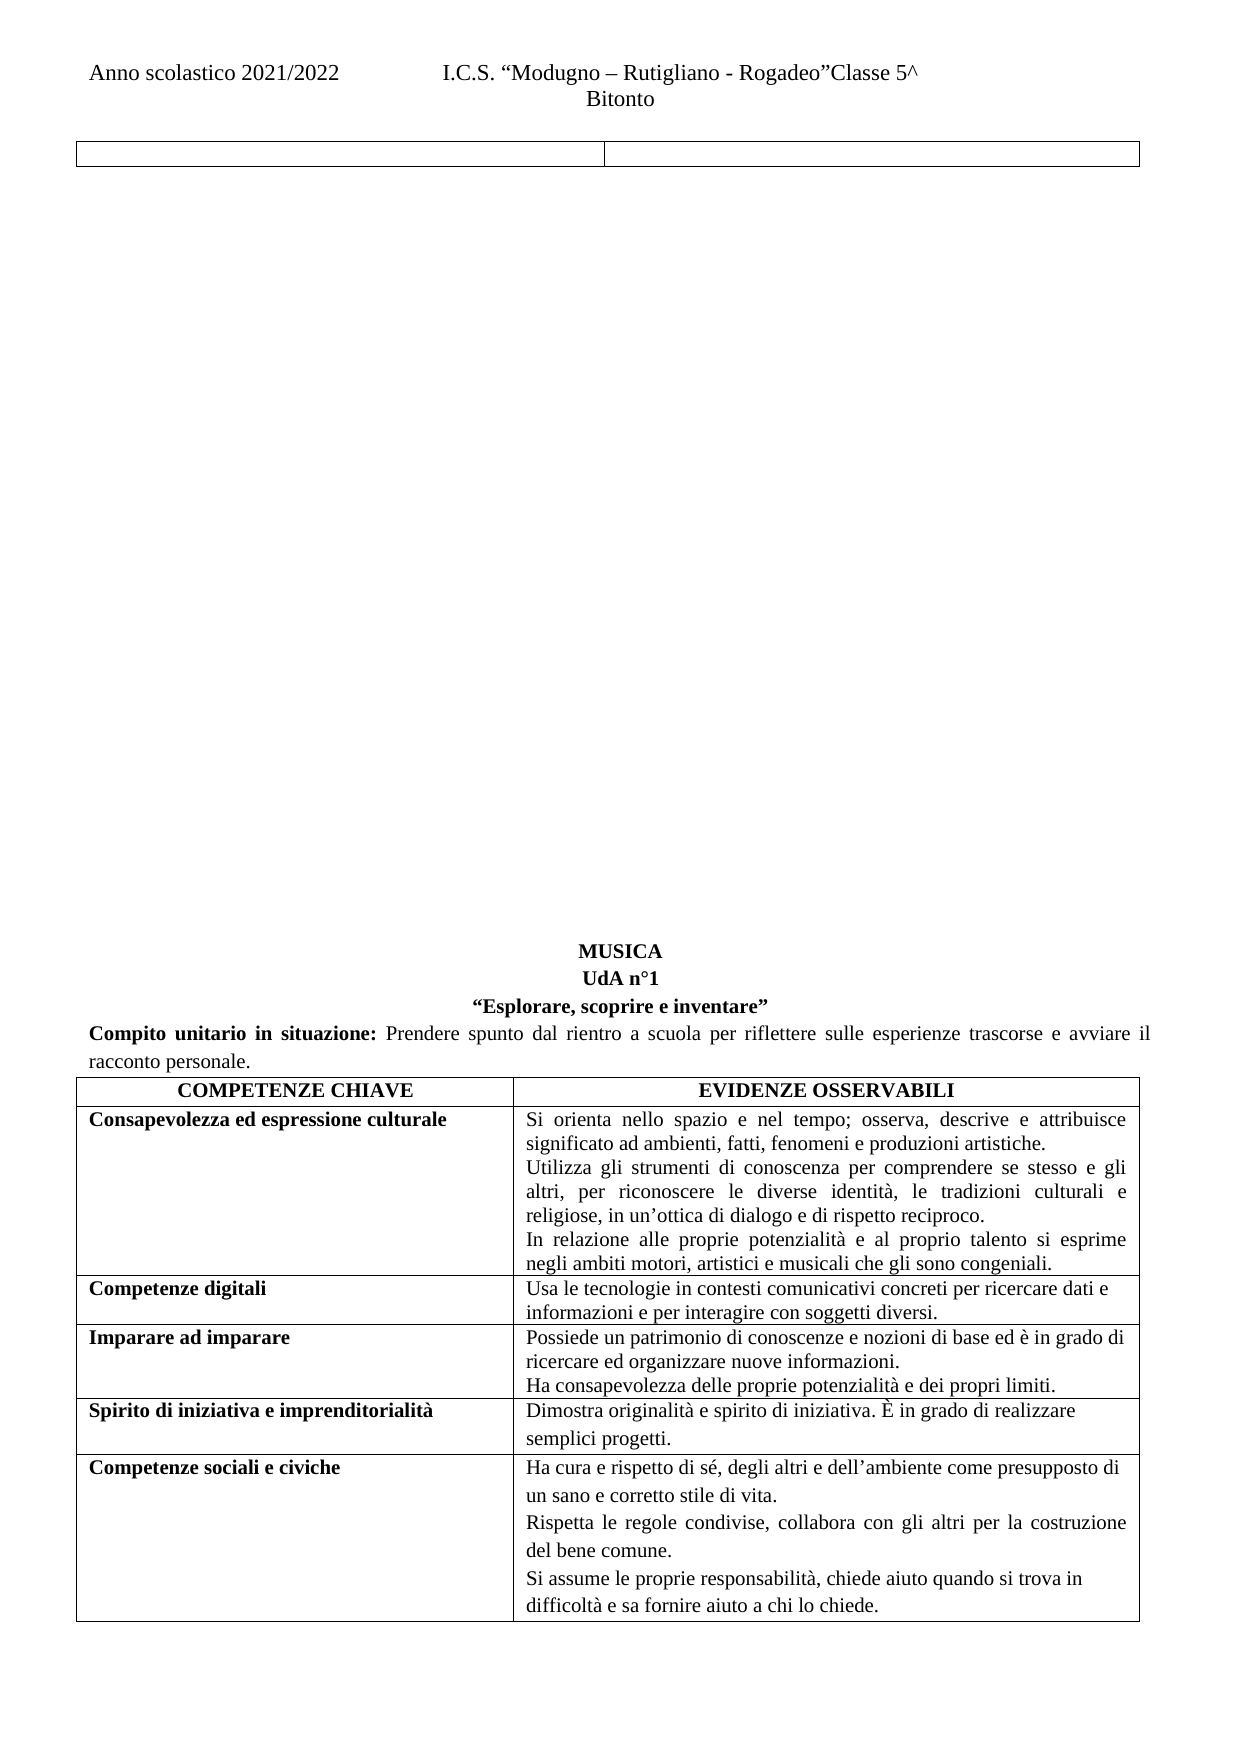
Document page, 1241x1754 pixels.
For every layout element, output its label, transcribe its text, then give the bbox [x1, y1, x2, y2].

table_cell Imparare ad imparare [77, 1325, 513, 1397]
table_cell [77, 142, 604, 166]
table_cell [514, 1455, 1139, 1621]
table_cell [77, 1455, 513, 1621]
text Compito unitario in situazione: Prendere spunto dal rientro a scuola per riflettere sulle esperienze trascorse e avviare il racconto personale. [89, 1021, 1152, 1073]
table_cell Possiede un patrimonio di conoscenze e nozioni di base ed è in grado di ricercare ed organizzare nuove informazioni. Ha consapevolezza delle proprie potenzialità e dei propri limiti. [514, 1325, 1139, 1397]
table_cell Si orienta nello spazio e nel tempo; osserva, descrive e attribuisce significato ad ambienti, fatti, fenomeni e produzioni artistiche. Utilizza gli strumenti di conoscenza per comprendere se stesso e gli altri, per riconoscere le diverse identità, le tradizioni culturali e religiose, in un’ottica di dialogo e di rispetto reciproco. In relazione alle proprie potenzialità e al proprio talento si esprime negli ambiti motori, artistici e musicali che gli sono congeniali. [514, 1107, 1139, 1275]
table_header COMPETENZE CHIAVE [77, 1078, 513, 1106]
table_cell Spirito di iniziativa e imprenditorialità [77, 1399, 513, 1454]
table_cell Consapevolezza ed espressione culturale [77, 1107, 513, 1275]
text “Esplorare, scoprire e inventare” [89, 994, 1152, 1018]
text MUSICA [89, 938, 1152, 963]
text UdA n°1 [74, 966, 1152, 990]
table_cell Usa le tecnologie in contesti comunicativi concreti per ricercare dati e informazioni e per interagire con soggetti diversi. [514, 1276, 1139, 1324]
table_header EVIDENZE OSSERVABILI [514, 1078, 1139, 1106]
table_cell Dimostra originalità e spirito di iniziativa. È in grado di realizzare semplici progetti. [514, 1399, 1139, 1454]
table_cell Competenze digitali [77, 1276, 513, 1324]
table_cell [605, 142, 1139, 166]
